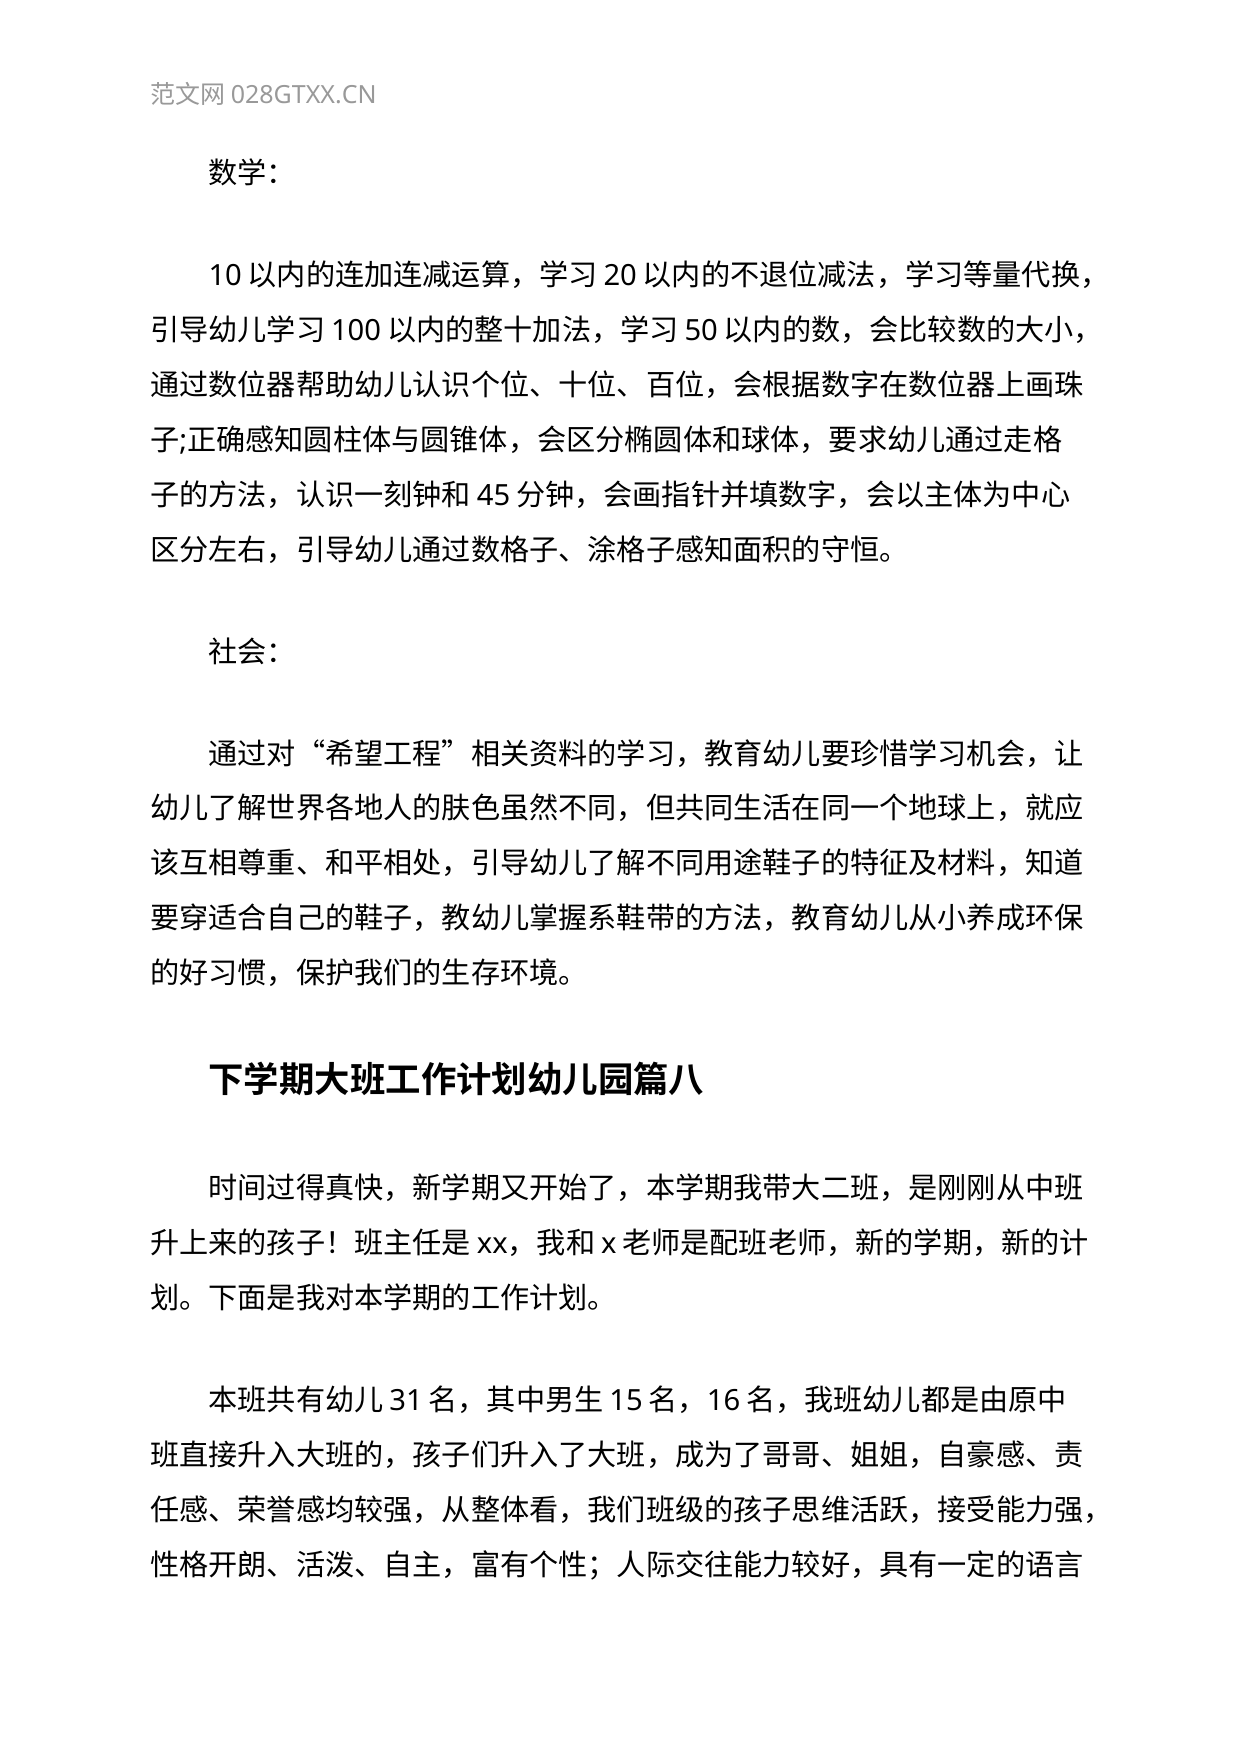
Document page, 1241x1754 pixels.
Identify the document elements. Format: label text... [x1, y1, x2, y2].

text 数学： [150, 150, 1090, 192]
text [150, 1377, 1090, 1584]
text 下学期大班工作计划幼儿园篇八 [150, 1052, 1090, 1103]
text 社会： [150, 628, 1090, 671]
text 时间过得真快，新学期又开始了，本学期我带大二班，是刚刚从中班升上来的孩子！班主任是xx，我和x老师是配班老师，新的学期，新的计划。下面是我对本学期的工作计划。 [150, 1165, 1090, 1317]
text 通过对“希望工程”相关资料的学习，教育幼儿要珍惜学习机会，让幼儿了解世界各地人的肤色虽然不同，但共同生活在同一个地球上，就应该互相尊重、和平相处，引导幼儿了解不同用途鞋子的特征及材料，知道要穿适合自己的鞋子，教幼儿掌握系鞋带的方法，教育幼儿从小养成环保的好习惯，保护我们的生存环境。 [150, 730, 1090, 992]
text 10以内的连加连减运算，学习20以内的不退位减法，学习等量代换，引导幼儿学习100以内的整十加法，学习50以内的数，会比较数的大小，通过数位器帮助幼儿认识个位、十位、百位，会根据数字在数位器上画珠子;正确感知圆柱体与圆锥体，会区分椭圆体和球体，要求幼儿通过走格子的方法，认识一刻钟和45分钟，会画指针并填数字，会以主体为中心区分左右，引导幼儿通过数格子、涂格子感知面积的守恒。 [150, 252, 1090, 569]
